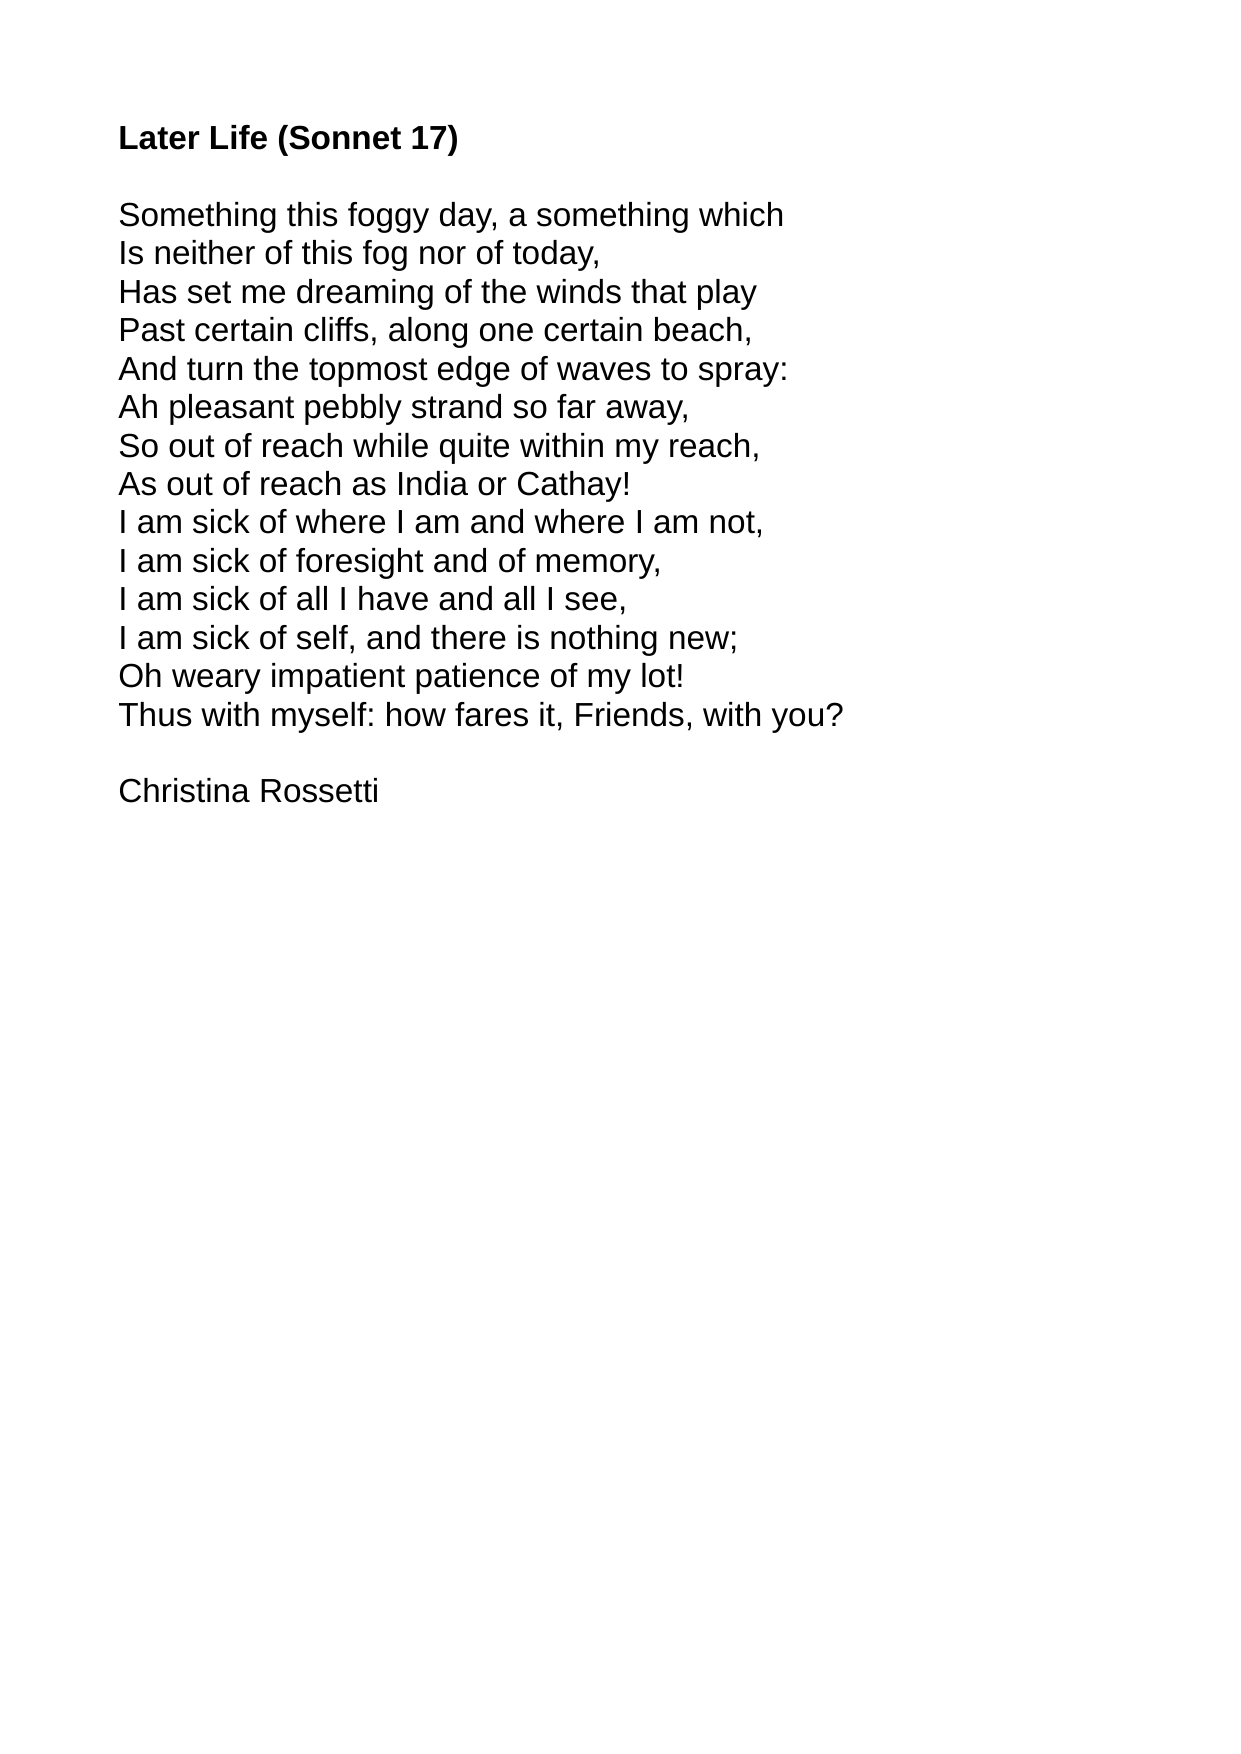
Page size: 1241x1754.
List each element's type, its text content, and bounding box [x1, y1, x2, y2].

subtitle Later Life (Sonnet 17) [118, 118, 1122, 157]
text Something this foggy day, a something which Is neither of this fog nor of today, Has set me dreaming of the winds that play Past certain cliffs, along one certain beach, And turn the topmost edge of waves to spray: Ah pleasant pebbly strand so far away, So out of reach while quite within my reach, As out of reach as India or Cathay! I am sick of where I am and where I am not, I am sick of foresight and of memory, I am sick of all I have and all I see, I am sick of self, and there is nothing new; Oh weary impatient patience of my lot! Thus with myself: how fares it, Friends, with you? [118, 195, 1122, 733]
text Christina Rossetti [118, 772, 1122, 810]
